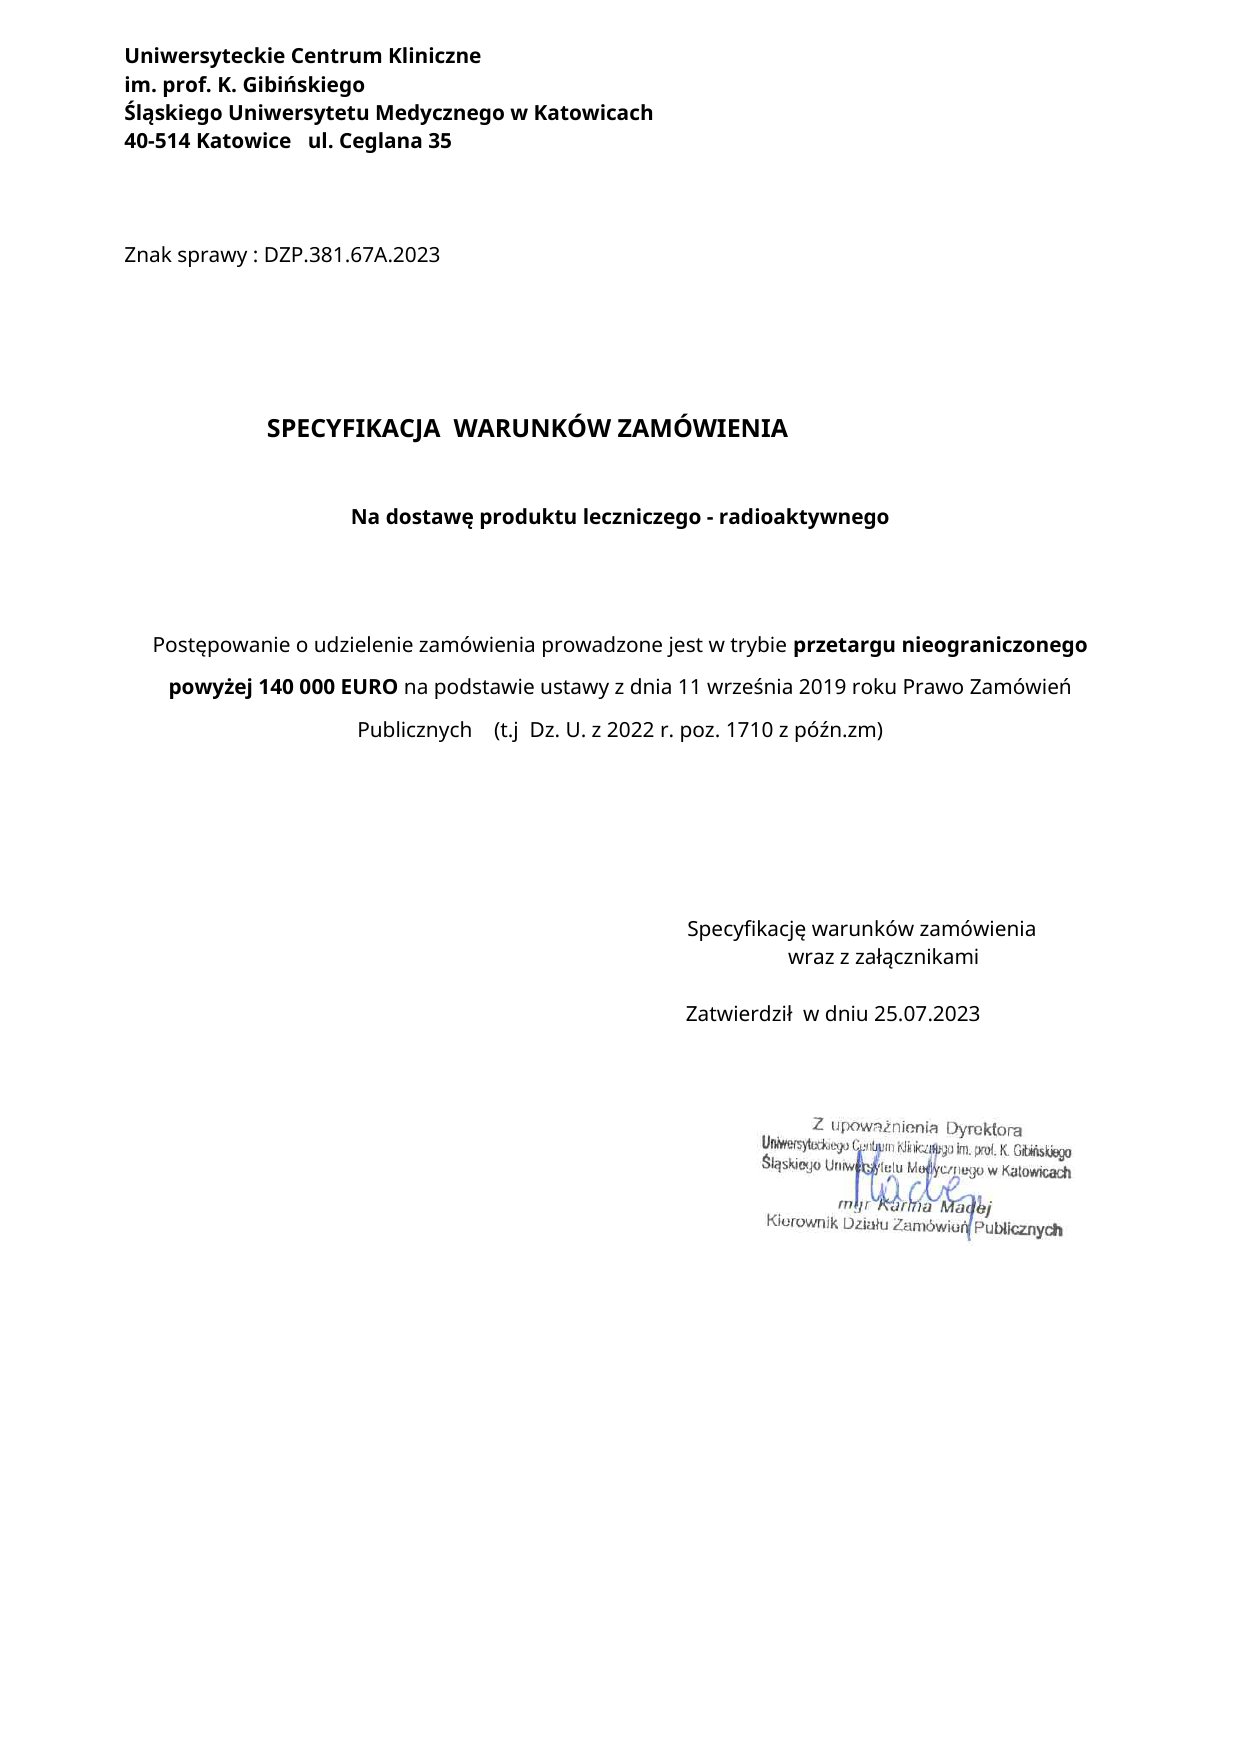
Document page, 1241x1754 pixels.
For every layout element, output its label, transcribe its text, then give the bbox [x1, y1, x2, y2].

text Postępowanie o udzielenie zamówienia prowadzone jest w trybie przetargu nieograniczonego powyżej 140 000 EURO na podstawie ustawy z dnia 11 września 2019 roku Prawo Zamówień Publicznych (t.j Dz. U. z 2022 r. poz. 1710 z późn.zm) [124, 630, 1116, 743]
text wraz z załącznikami [714, 942, 1116, 971]
text Znak sprawy : DZP.381.67A.2023 [124, 240, 1116, 269]
text SPECYFIKACJA WARUNKÓW ZAMÓWIENIA [124, 411, 1116, 445]
text Zatwierdził w dniu 25.07.2023 [198, 999, 1116, 1028]
text 40-514 Katowice ul. Ceglana 35 [124, 127, 1116, 155]
text Na dostawę produktu leczniczego - radioaktywnego [124, 502, 1116, 530]
text im. prof. K. Gibińskiego [124, 70, 1116, 98]
text Uniwersyteckie Centrum Kliniczne [124, 41, 1116, 70]
text Specyfikację warunków zamówienia [272, 914, 1116, 942]
text Śląskiego Uniwersytetu Medycznego w Katowicach [124, 98, 1116, 127]
